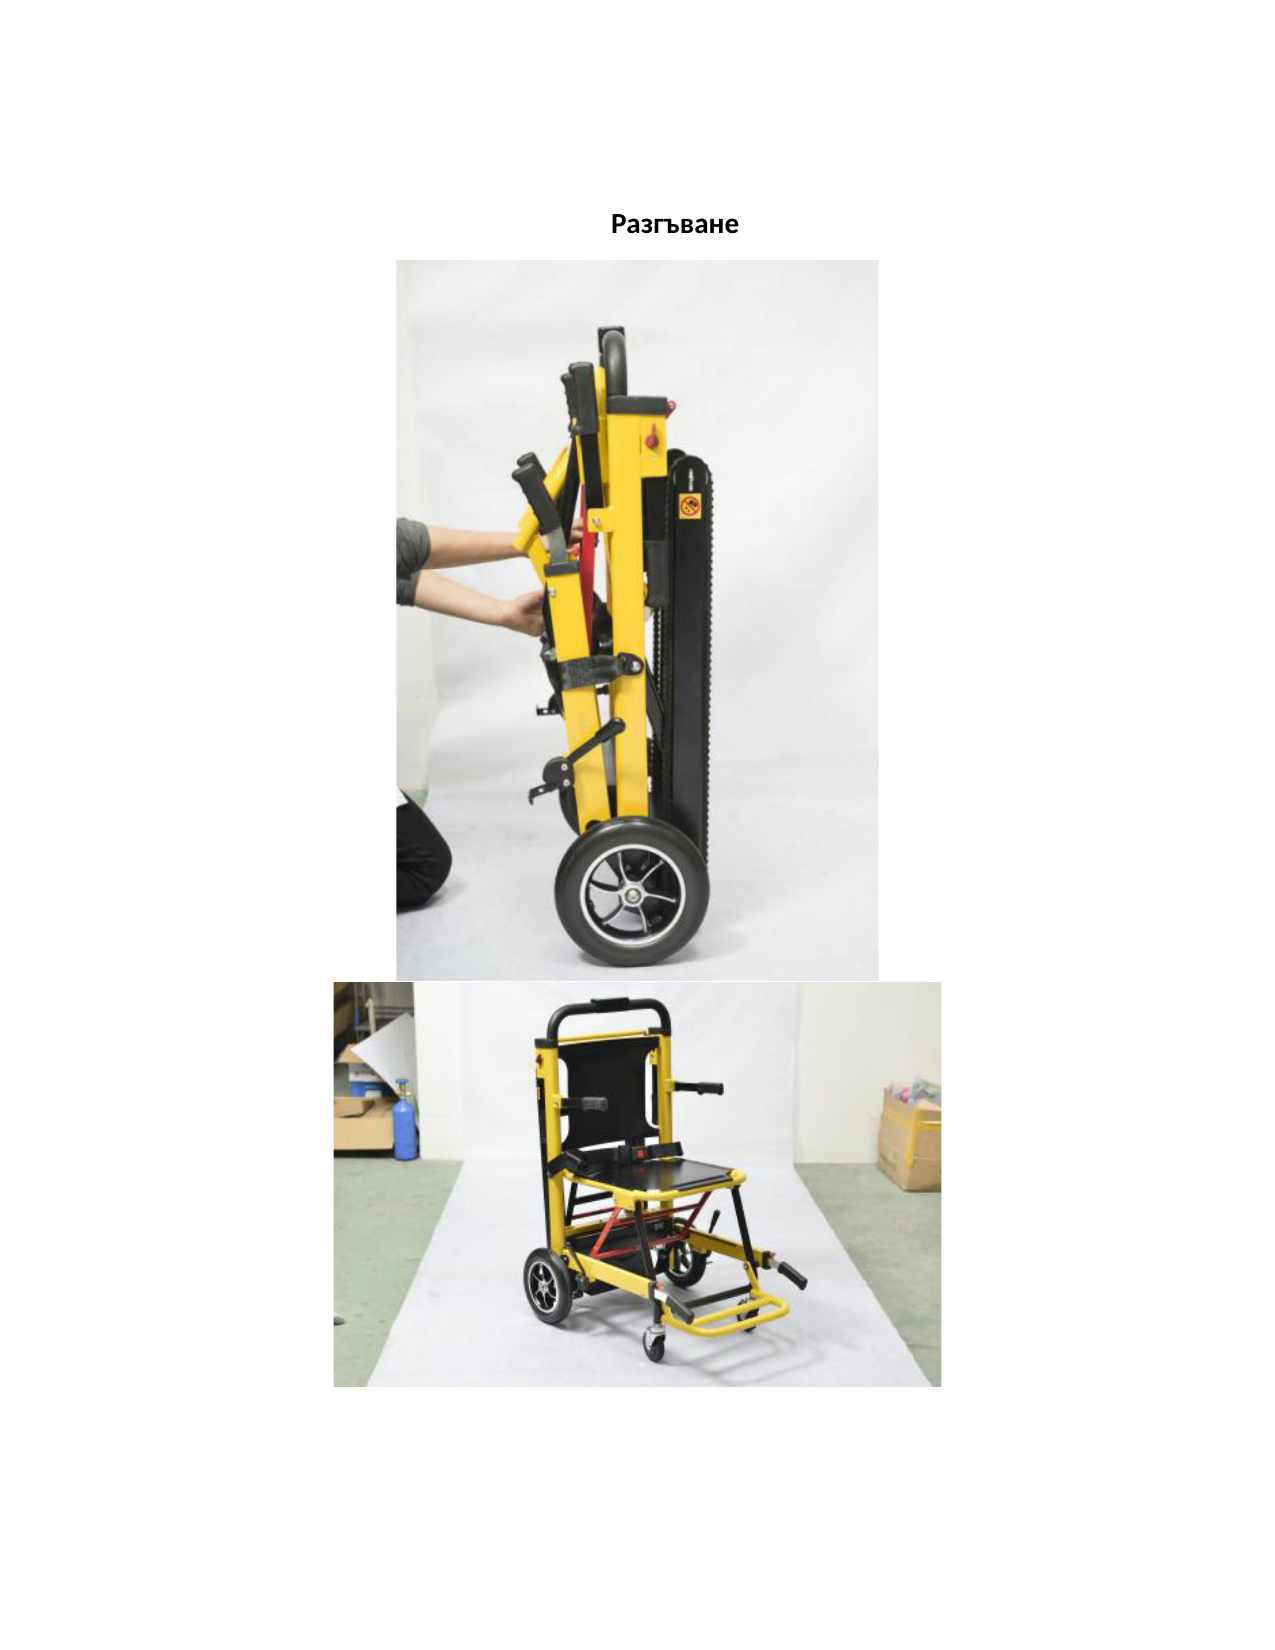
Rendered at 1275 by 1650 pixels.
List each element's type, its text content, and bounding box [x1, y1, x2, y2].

text Разгъване [150, 205, 1125, 241]
